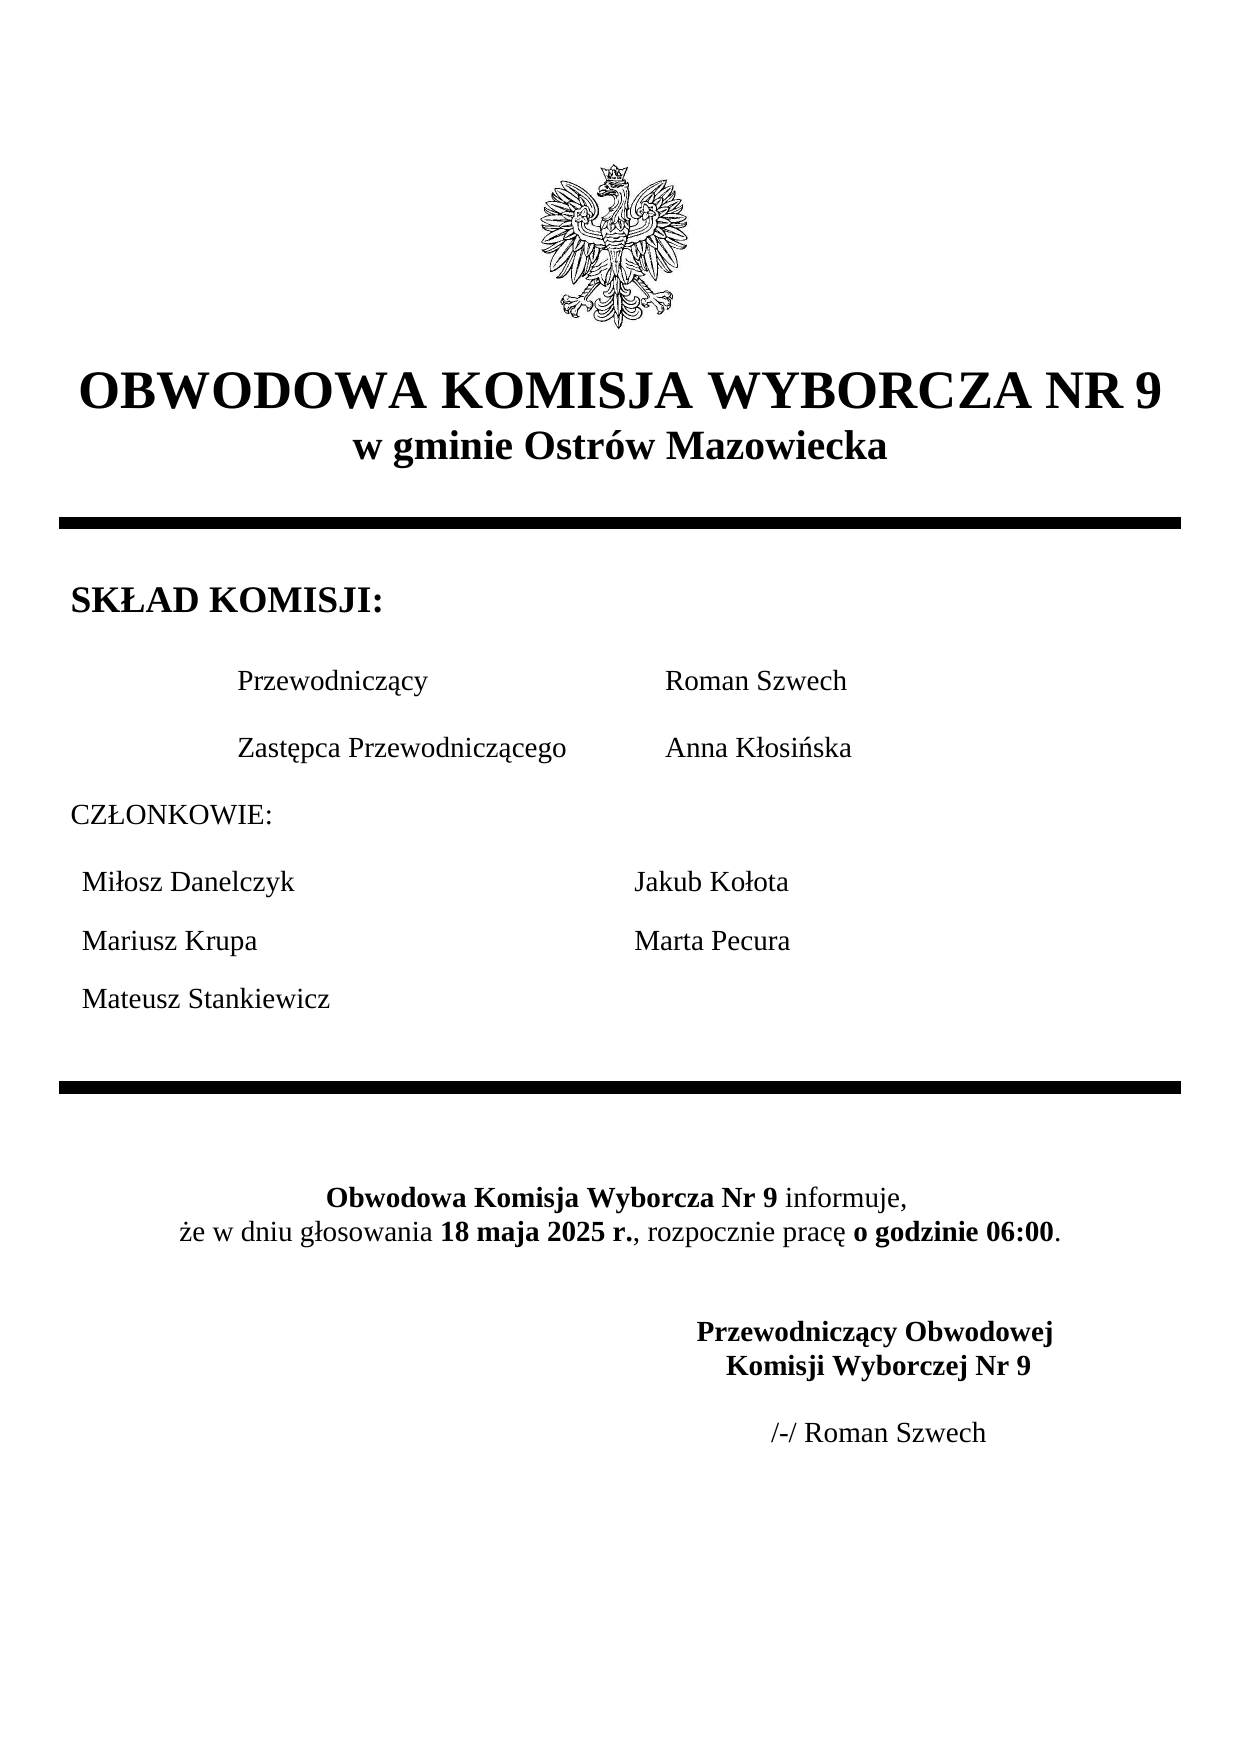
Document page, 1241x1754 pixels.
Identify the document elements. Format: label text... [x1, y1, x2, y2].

picture [524, 146, 717, 330]
text w gminie Ostrów Mazowiecka [59, 421, 1181, 469]
text Obwodowa Komisja Wyborcza Nr 9 informuje, że w dniu głosowania 18 maja 2025 r., rozpocznie pracę o godzinie 06:00. [59, 1180, 1181, 1247]
text Przewodniczący Obwodowej Komisji Wyborczej Nr 9 [576, 1314, 1181, 1381]
text /-/ Roman Szwech [576, 1415, 1181, 1448]
table_header SKŁAD KOMISJI: Przewodniczący Roman Szwech Zastępca Przewodniczącego Anna Kłosińska CZŁONKOWIE: [59, 529, 1181, 1081]
text OBWODOWA KOMISJA WYBORCZA NR 9 [59, 358, 1181, 421]
